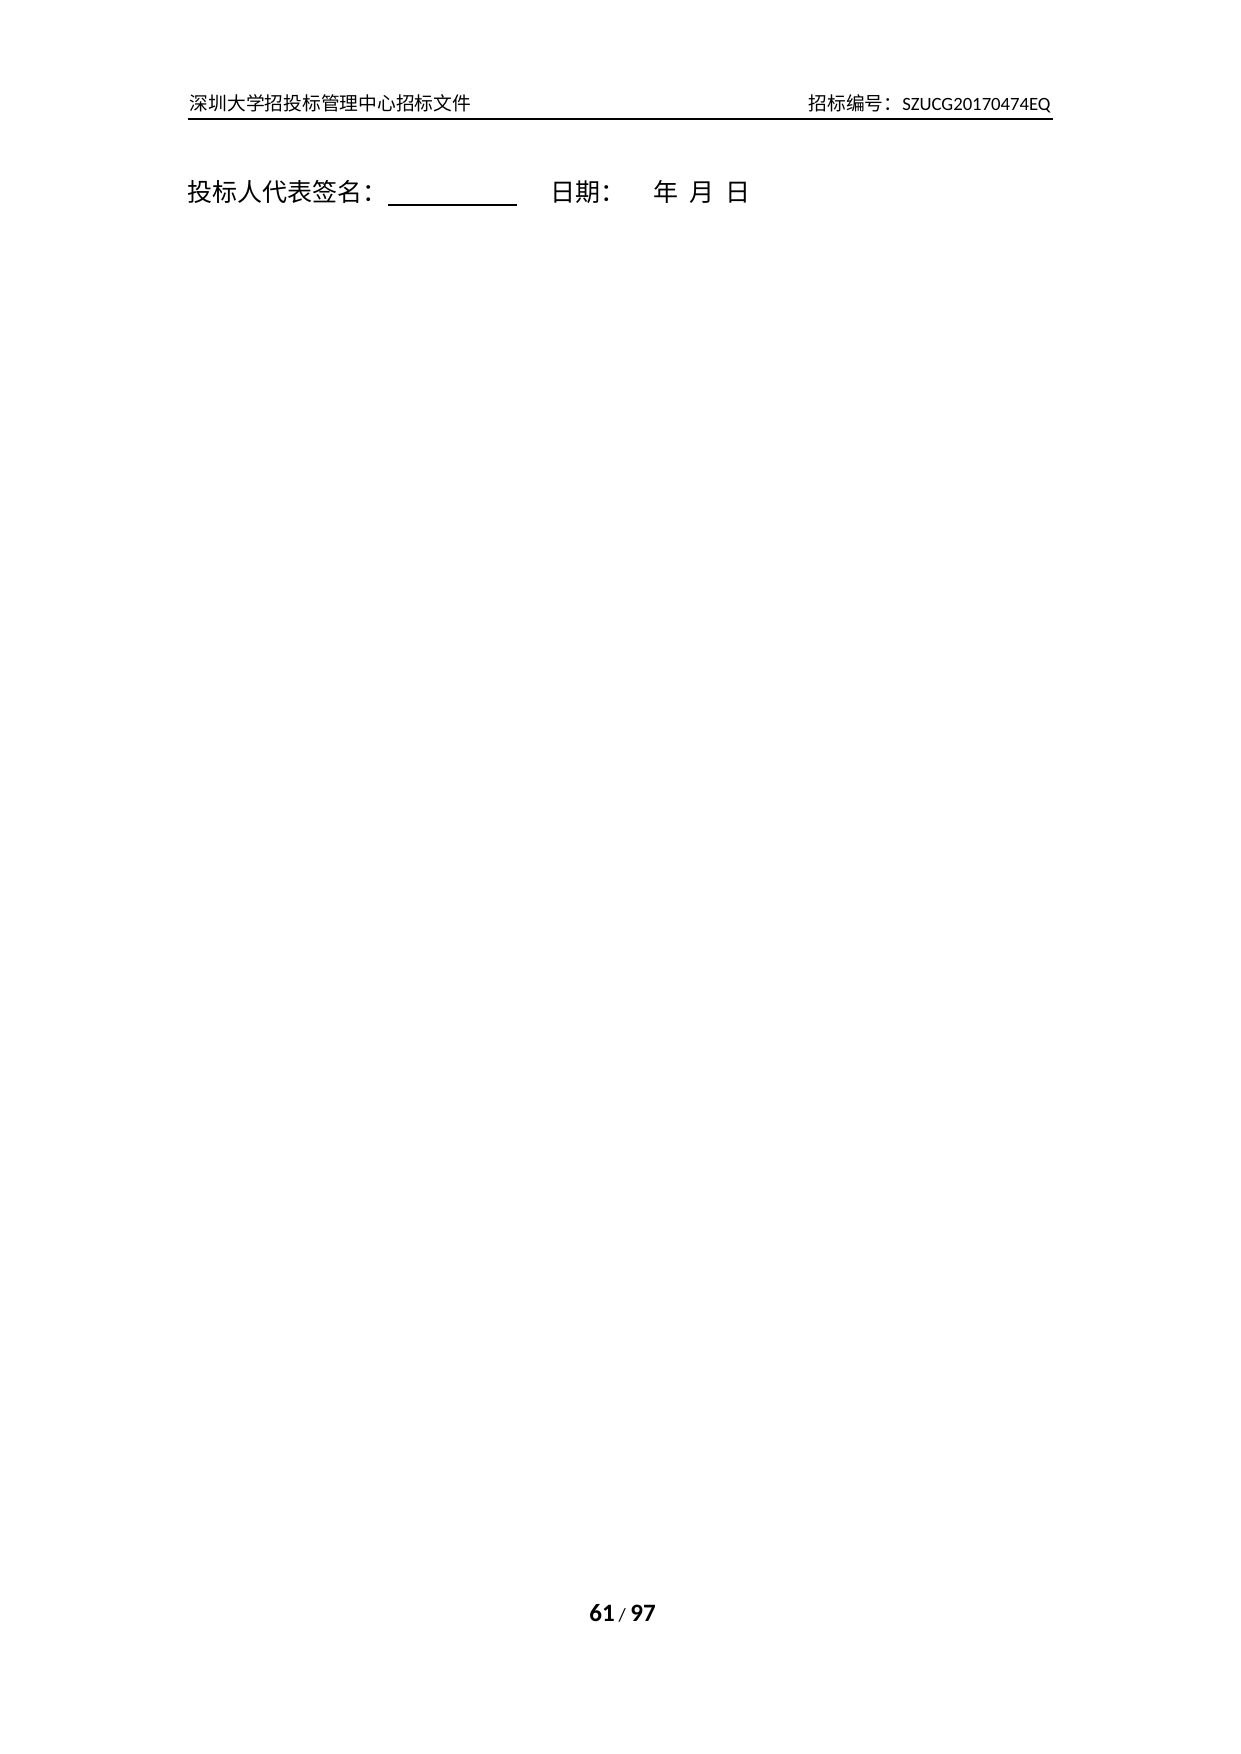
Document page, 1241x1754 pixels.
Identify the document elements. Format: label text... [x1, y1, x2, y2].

text 投标人代表签名： 日期： 年 月 日 [187, 158, 1053, 223]
